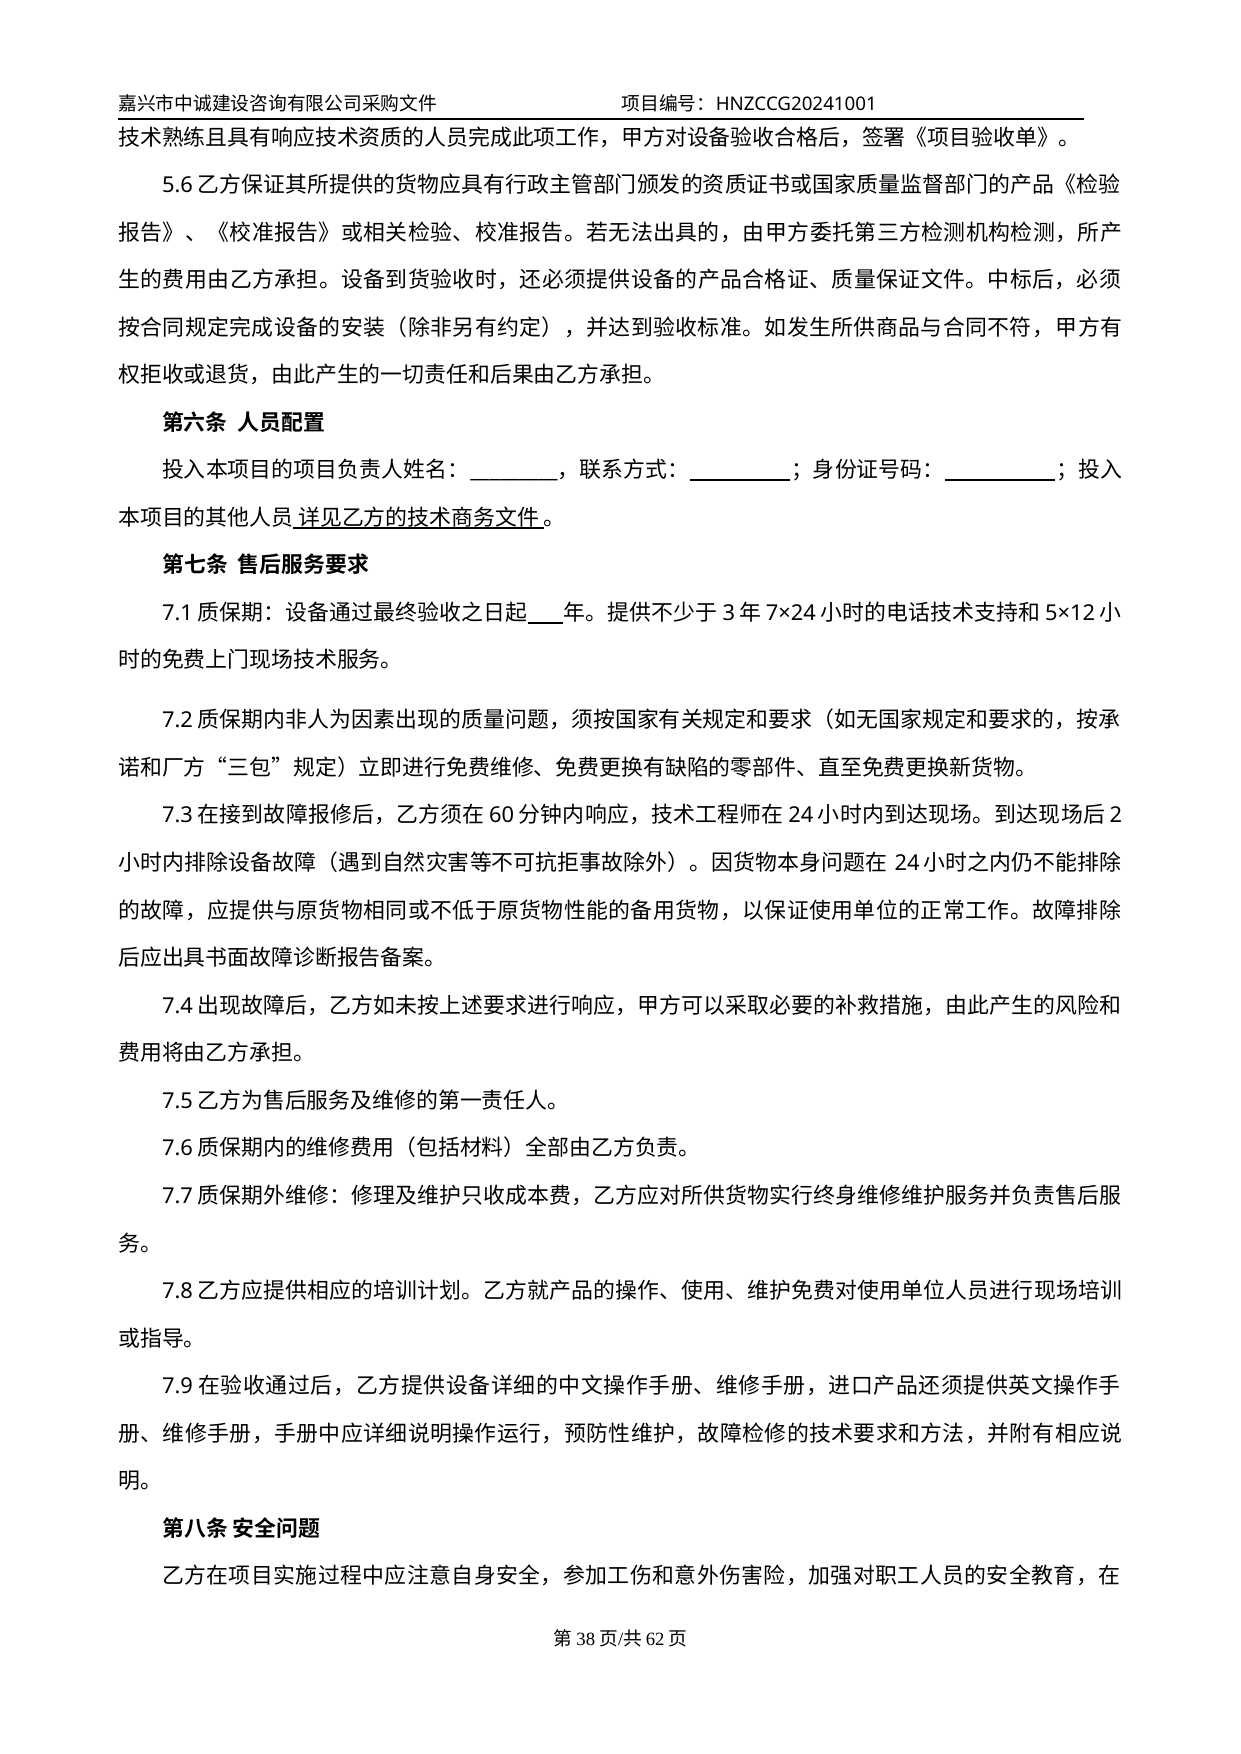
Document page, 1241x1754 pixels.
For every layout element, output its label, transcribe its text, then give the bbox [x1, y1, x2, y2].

text 投入本项目的项目负责人姓名：_________，联系方式： ；身份证号码： ；投入本项目的其他人员 详见乙方的技术商务文件 。 [118, 452, 1122, 531]
text 7.8乙方应提供相应的培训计划。乙方就产品的操作、使用、维护免费对使用单位人员进行现场培训或指导。 [118, 1273, 1122, 1352]
text 第八条 安全问题 [118, 1511, 1122, 1542]
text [118, 119, 1122, 151]
text 7.1质保期：设备通过最终验收之日起 年。提供不少于3年7×24小时的电话技术支持和5×12小时的免费上门现场技术服务。 [118, 595, 1122, 674]
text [118, 1558, 1122, 1590]
text 7.5乙方为售后服务及维修的第一责任人。 [118, 1083, 1122, 1114]
text 7.3在接到故障报修后，乙方须在60分钟内响应，技术工程师在24小时内到达现场。到达现场后2小时内排除设备故障（遇到自然灾害等不可抗拒事故除外）。因货物本身问题在24小时之内仍不能排除的故障，应提供与原货物相同或不低于原货物性能的备用货物，以保证使用单位的正常工作。故障排除后应出具书面故障诊断报告备案。 [118, 797, 1122, 972]
text 7.7质保期外维修：修理及维护只收成本费，乙方应对所供货物实行终身维修维护服务并负责售后服务。 [118, 1178, 1122, 1257]
text 7.6质保期内的维修费用（包括材料）全部由乙方负责。 [118, 1130, 1122, 1162]
text 5.6乙方保证其所提供的货物应具有行政主管部门颁发的资质证书或国家质量监督部门的产品《检验报告》、《校准报告》或相关检验、校准报告。若无法出具的，由甲方委托第三方检测机构检测，所产生的费用由乙方承担。设备到货验收时，还必须提供设备的产品合格证、质量保证文件。中标后，必须按合同规定完成设备的安装（除非另有约定），并达到验收标准。如发生所供商品与合同不符，甲方有权拒收或退货，由此产生的一切责任和后果由乙方承担。 [118, 167, 1122, 389]
text 7.4出现故障后，乙方如未按上述要求进行响应，甲方可以采取必要的补救措施，由此产生的风险和费用将由乙方承担。 [118, 988, 1122, 1067]
text 第六条 人员配置 [162, 404, 1122, 436]
text 7.2质保期内非人为因素出现的质量问题，须按国家有关规定和要求（如无国家规定和要求的，按承诺和厂方“三包”规定）立即进行免费维修、免费更换有缺陷的零部件、直至免费更换新货物。 [118, 702, 1122, 782]
text 第七条 售后服务要求 [118, 547, 1122, 579]
text 7.9在验收通过后，乙方提供设备详细的中文操作手册、维修手册，进口产品还须提供英文操作手册、维修手册，手册中应详细说明操作运行，预防性维护，故障检修的技术要求和方法，并附有相应说明。 [118, 1368, 1122, 1495]
